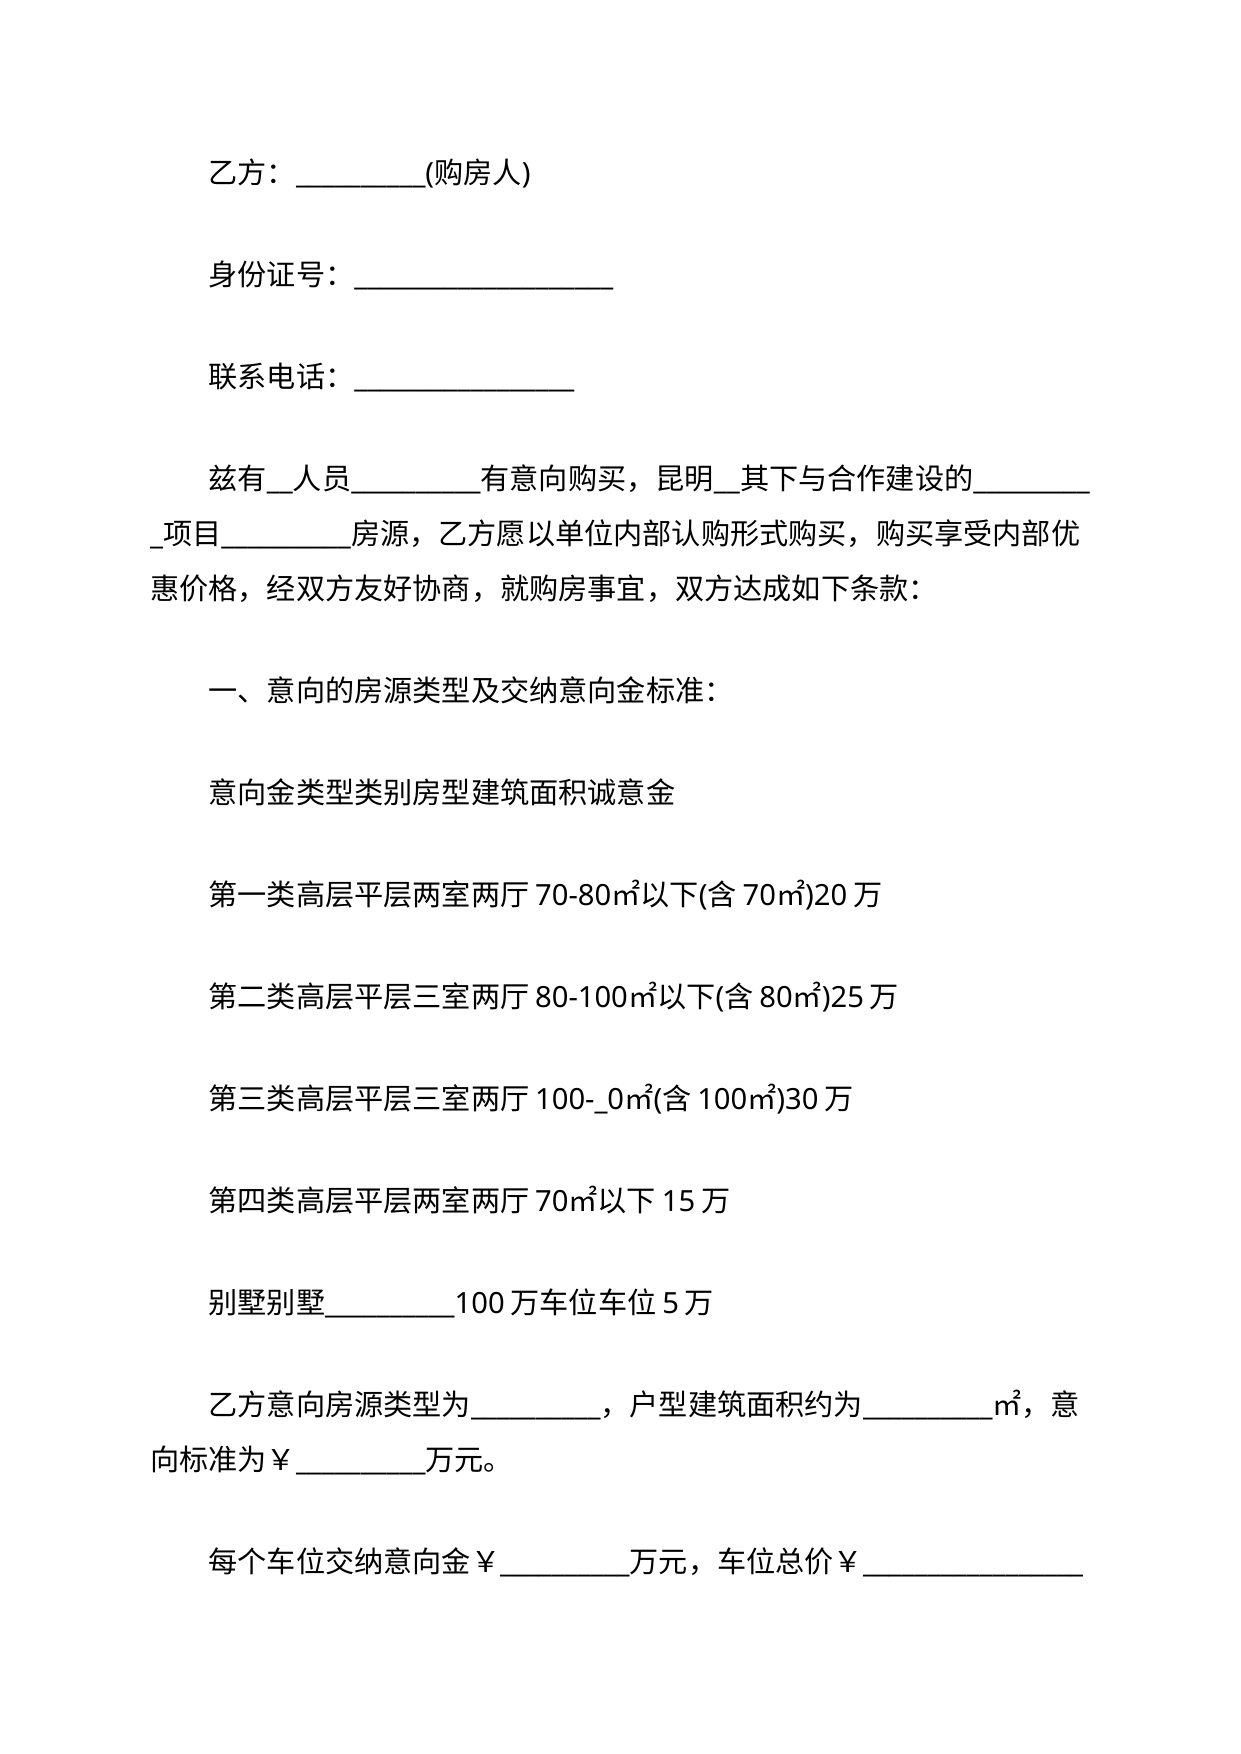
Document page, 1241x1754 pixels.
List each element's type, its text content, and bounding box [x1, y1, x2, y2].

text 别墅别墅__________100万车位车位5万 [150, 1279, 1090, 1322]
text 乙方：__________(购房人) [150, 150, 1090, 192]
text 联系电话：_________________ [150, 354, 1090, 396]
text 一、意向的房源类型及交纳意向金标准： [150, 668, 1090, 710]
text 身份证号：____________________ [150, 252, 1090, 294]
text 第三类高层平层三室两厅100-_0㎡(含100㎡)30万 [150, 1075, 1090, 1118]
text 第四类高层平层两室两厅70㎡以下15万 [150, 1177, 1090, 1219]
text 第二类高层平层三室两厅80-100㎡以下(含80㎡)25万 [150, 973, 1090, 1016]
text 兹有__人员__________有意向购买，昆明__其下与合作建设的__________项目__________房源，乙方愿以单位内部认购形式购买，购买享受内部优惠价格，经双方友好协商，就购房事宜，双方达成如下条款： [150, 456, 1090, 608]
text 第一类高层平层两室两厅70-80㎡以下(含70㎡)20万 [150, 871, 1090, 914]
text 意向金类型类别房型建筑面积诚意金 [150, 769, 1090, 812]
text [150, 1538, 1090, 1581]
text 乙方意向房源类型为__________，户型建筑面积约为__________㎡，意向标准为￥__________万元。 [150, 1381, 1090, 1478]
